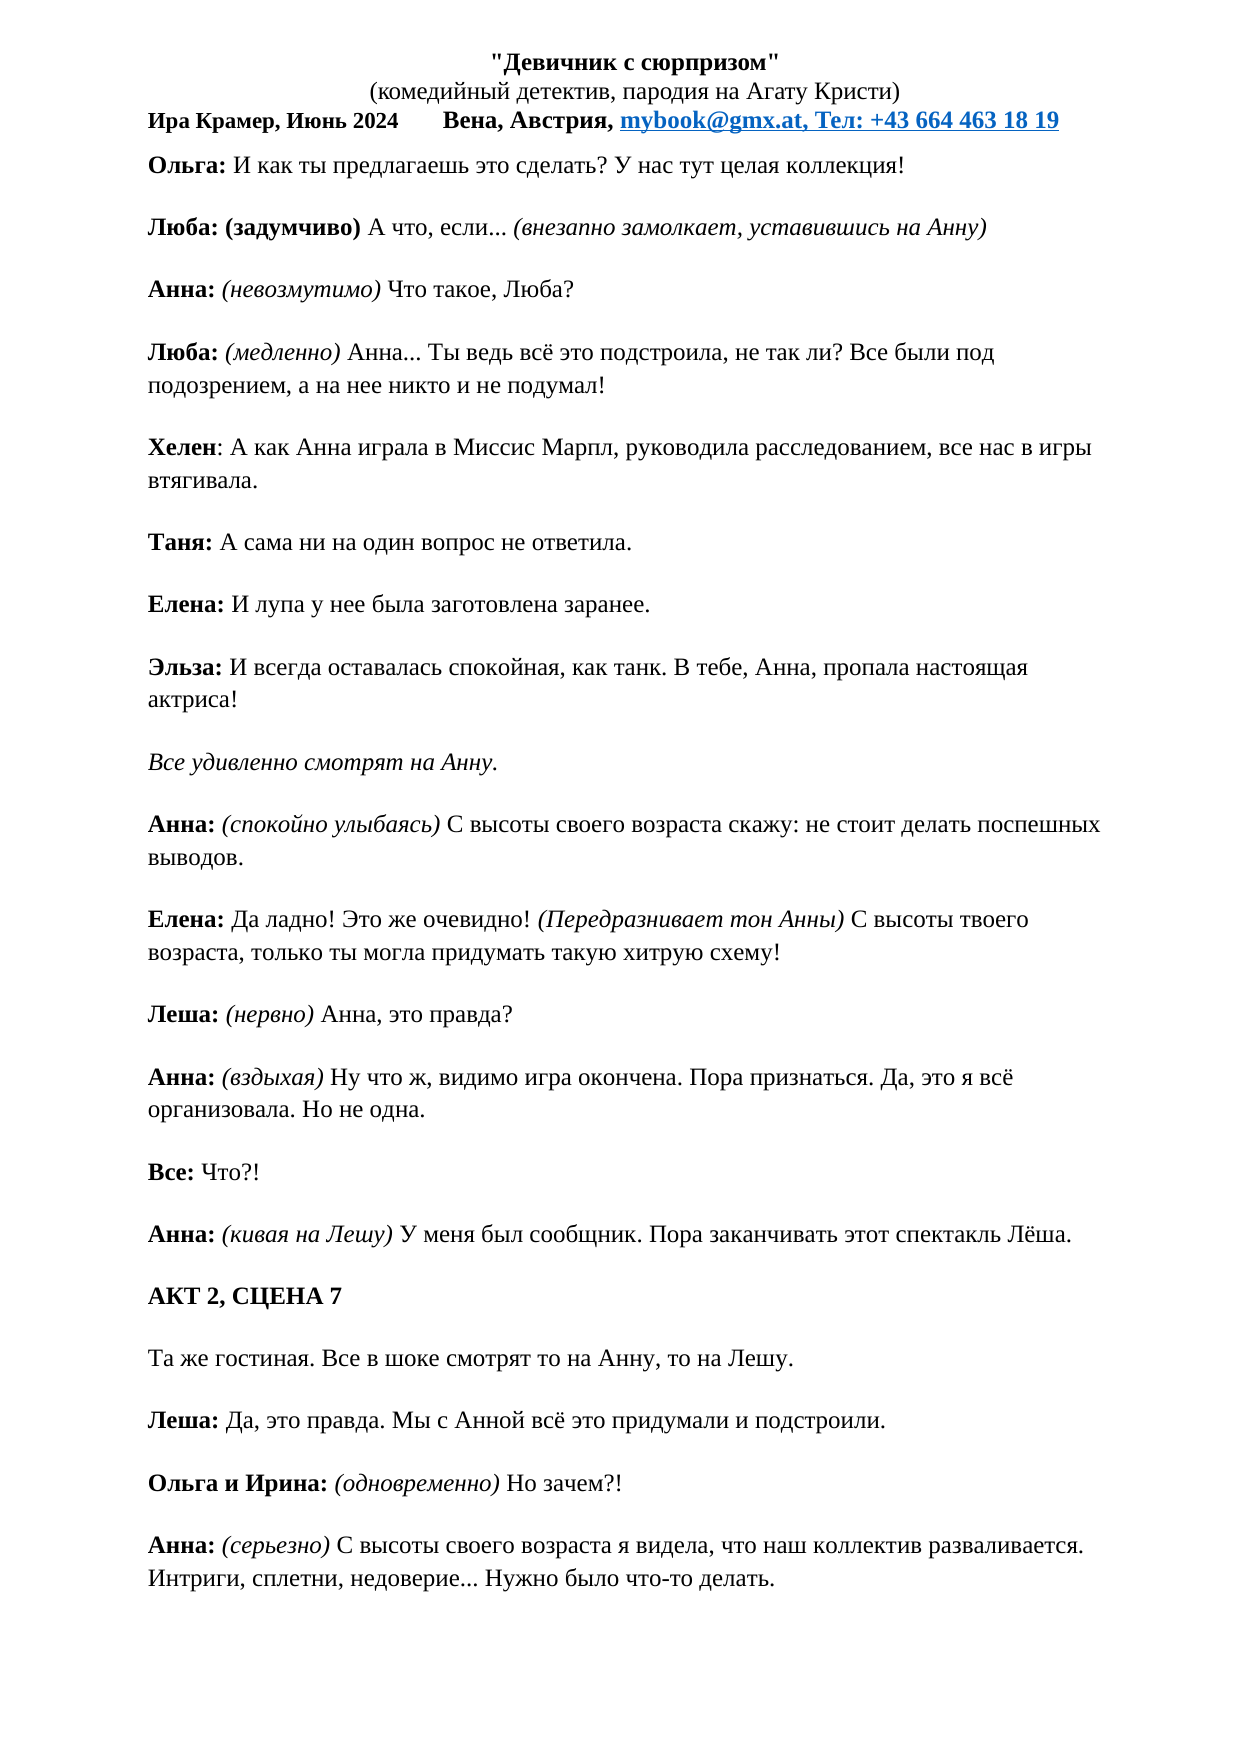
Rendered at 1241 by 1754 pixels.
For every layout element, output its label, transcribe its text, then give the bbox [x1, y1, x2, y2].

text Анна: (вздыхая) Ну что ж, видимо игра окончена. Пора признаться. Да, это я всё организовала. Но не одна. [148, 1062, 1122, 1123]
text Елена: Да ладно! Это же очевидно! (Передразнивает тон Анны) С высоты твоего возраста, только ты могла придумать такую хитрую схему! [148, 904, 1122, 966]
text Анна: (серьезно) С высоты своего возраста я видела, что наш коллектив разваливается. Интриги, сплетни, недоверие... Нужно было что-то делать. [148, 1530, 1122, 1592]
text Леша: Да, это правда. Мы с Анной всё это придумали и подстроили. [148, 1406, 1122, 1434]
text Все: Что?! [148, 1157, 1122, 1186]
text Ольга и Ирина: (одновременно) Но зачем?! [148, 1468, 1122, 1496]
text Все удивленно смотрят на Анну. [148, 747, 1122, 776]
text Таня: А сама ни на один вопрос не ответила. [148, 527, 1122, 556]
text Анна: (спокойно улыбаясь) С высоты своего возраста скажу: не стоит делать поспешных выводов. [148, 809, 1122, 871]
text АКТ 2, СЦЕНА 7 [148, 1281, 1122, 1310]
text Эльза: И всегда оставалась спокойная, как танк. В тебе, Анна, пропала настоящая актриса! [148, 652, 1122, 713]
text Хелен: А как Анна играла в Миссис Марпл, руководила расследованием, все нас в игры втягивала. [148, 432, 1122, 494]
text Люба: (медленно) Анна... Ты ведь всё это подстроила, не так ли? Все были под подозрением, а на нее никто и не подумал! [148, 337, 1122, 398]
text Люба: (задумчиво) А что, если... (внезапно замолкает, уставившись на Анну) [148, 212, 1122, 241]
text Ольга: И как ты предлагаешь это сделать? У нас тут целая коллекция! [148, 150, 1122, 179]
text Та же гостиная. Все в шоке смотрят то на Анну, то на Лешу. [148, 1343, 1122, 1372]
text Леша: (нервно) Анна, это правда? [148, 999, 1122, 1028]
text Елена: И лупа у нее была заготовлена заранее. [148, 589, 1122, 618]
text Анна: (кивая на Лешу) У меня был сообщник. Пора заканчивать этот спектакль Лёша. [148, 1219, 1122, 1248]
text Анна: (невозмутимо) Что такое, Люба? [148, 274, 1122, 303]
